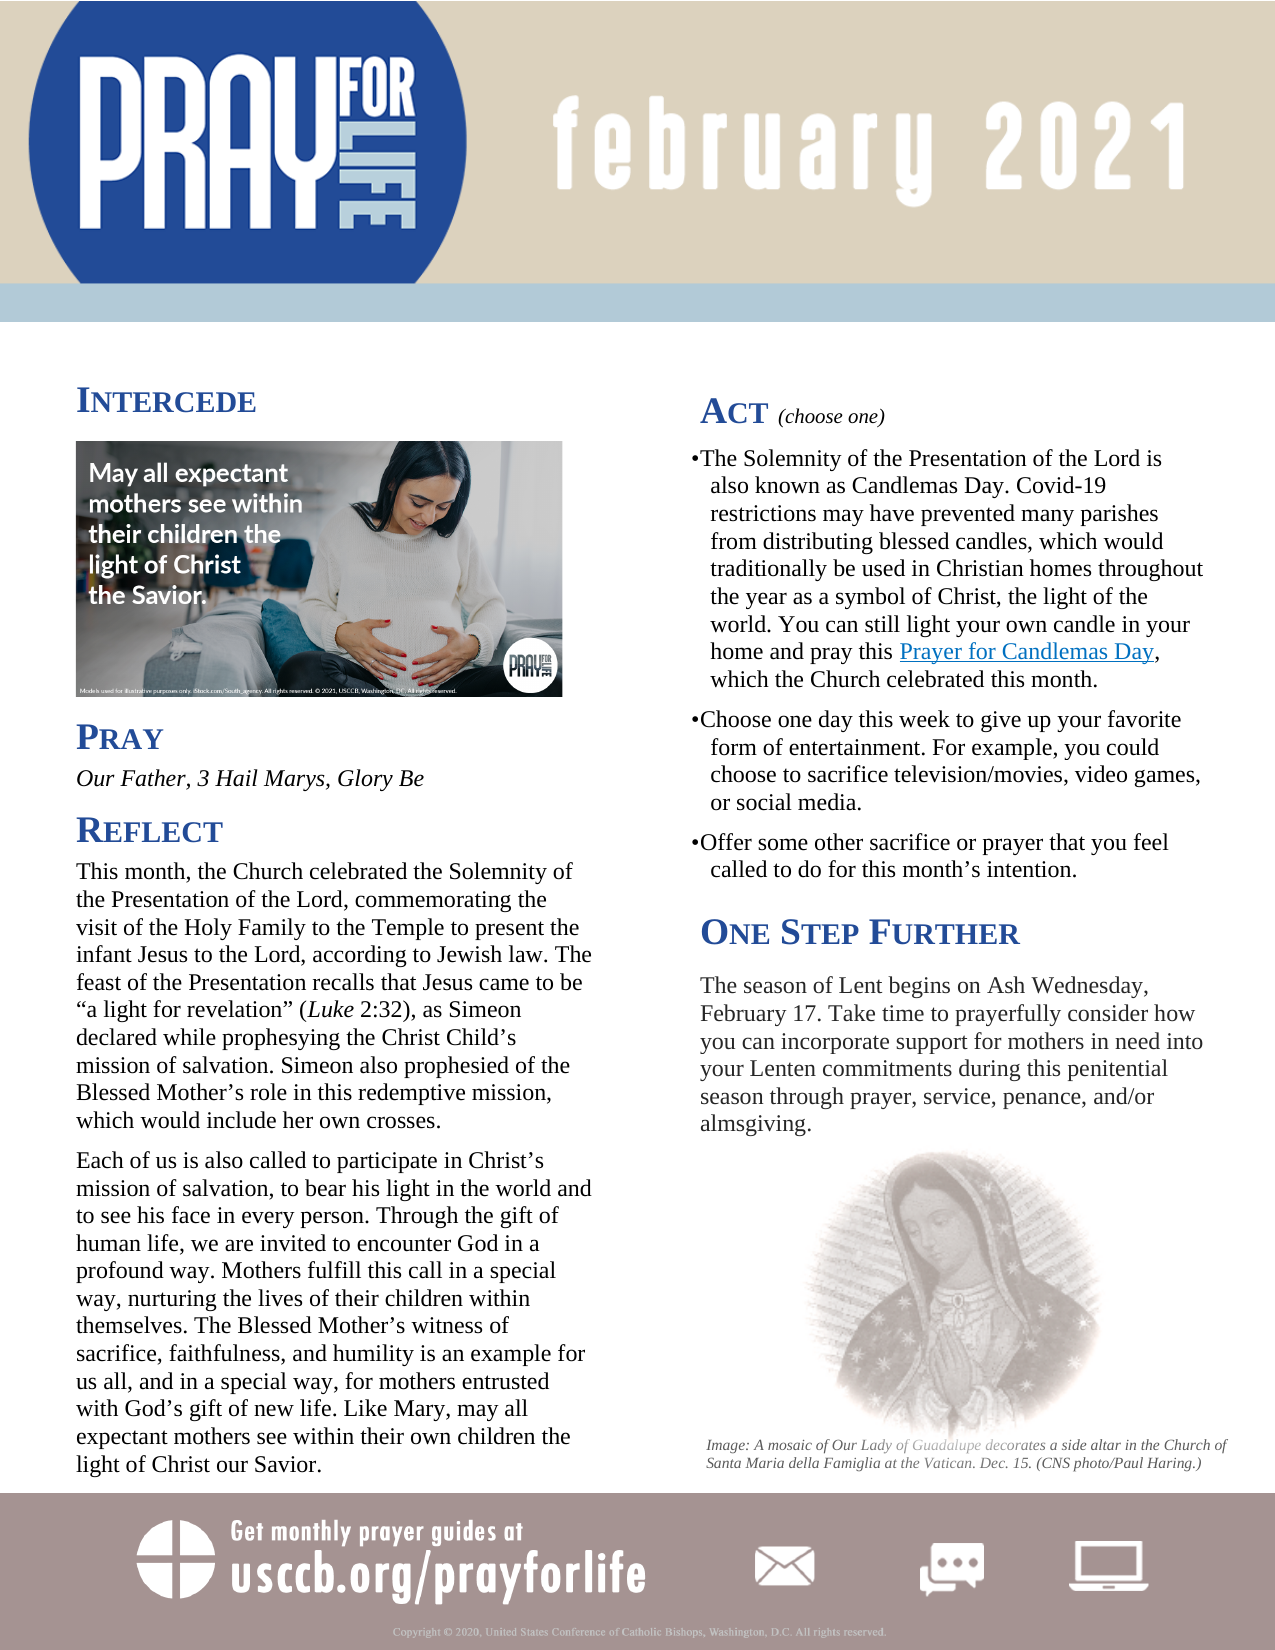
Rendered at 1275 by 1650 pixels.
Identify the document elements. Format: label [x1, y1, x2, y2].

picture [0, 1, 1275, 322]
picture [75, 441, 563, 697]
picture [0, 1086, 1275, 1650]
